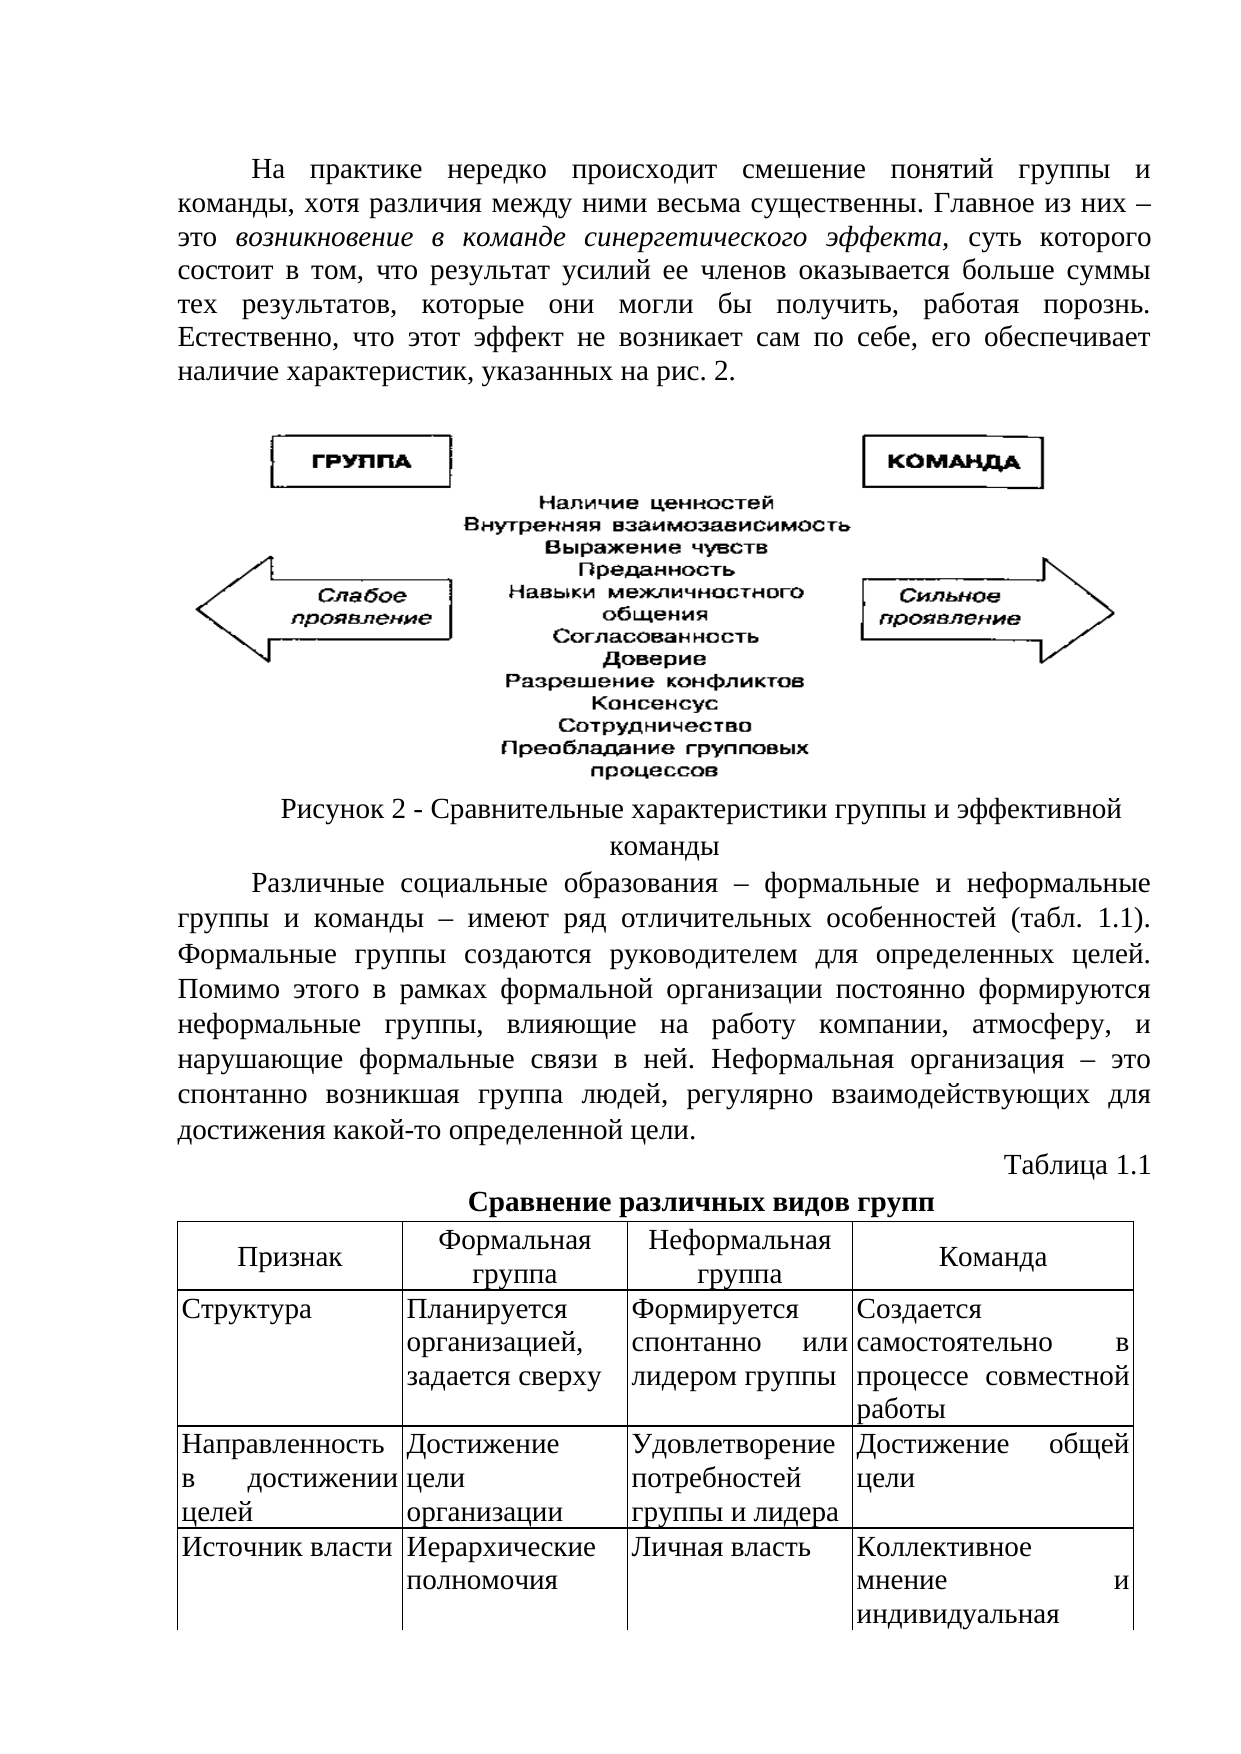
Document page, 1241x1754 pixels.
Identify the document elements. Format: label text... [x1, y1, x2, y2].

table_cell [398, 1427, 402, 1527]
picture [177, 420, 1135, 792]
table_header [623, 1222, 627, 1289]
table_cell Источник власти [178, 1529, 402, 1629]
table_cell Личная власть [628, 1529, 852, 1629]
table_header Признак [178, 1222, 402, 1289]
text Таблица 1.1 [177, 1147, 1152, 1181]
text На практике нередко происходит смешение понятий группы и команды, хотя различия между ними весьма существенны. Главное из них – это возникновение в команде синергетического эффекта, суть которого состоит в том, что результат усилий ее членов оказывается больше суммы тех результатов, которые они могли бы получить, работая порознь. Естественно, что этот эффект не возникает сам по себе, его обеспечивает наличие характеристик, указанных на рис. 2. [177, 152, 1152, 386]
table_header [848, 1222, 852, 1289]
text Сравнение различных видов групп [177, 1184, 1152, 1217]
table_cell Достижение общей цели [853, 1427, 1133, 1527]
table_cell Формируется спонтанно или лидером группы [628, 1291, 852, 1425]
text Различные социальные образования – формальные и неформальные группы и команды – имеют ряд отличительных особенностей (табл. 1.1). Формальные группы создаются руководителем для определенных целей. Помимо этого в рамках формальной организации постоянно формируются неформальные группы, влияющие на работу компании, атмосферу, и нарушающие формальные связи в ней. Неформальная организация – это спонтанно возникшая группа людей, регулярно взаимодействующих для достижения какой-то определенной цели. [177, 865, 1152, 1145]
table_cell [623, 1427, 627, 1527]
table_cell Планируется организацией, задается сверху [403, 1291, 627, 1425]
table_cell Структура [178, 1291, 402, 1425]
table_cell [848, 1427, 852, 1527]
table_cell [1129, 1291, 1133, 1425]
table_header Команда [853, 1222, 1133, 1289]
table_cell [403, 1529, 627, 1629]
text Рисунок 2 - Сравнительные характеристики группы и эффективной команды [177, 792, 1152, 862]
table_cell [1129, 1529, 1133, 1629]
